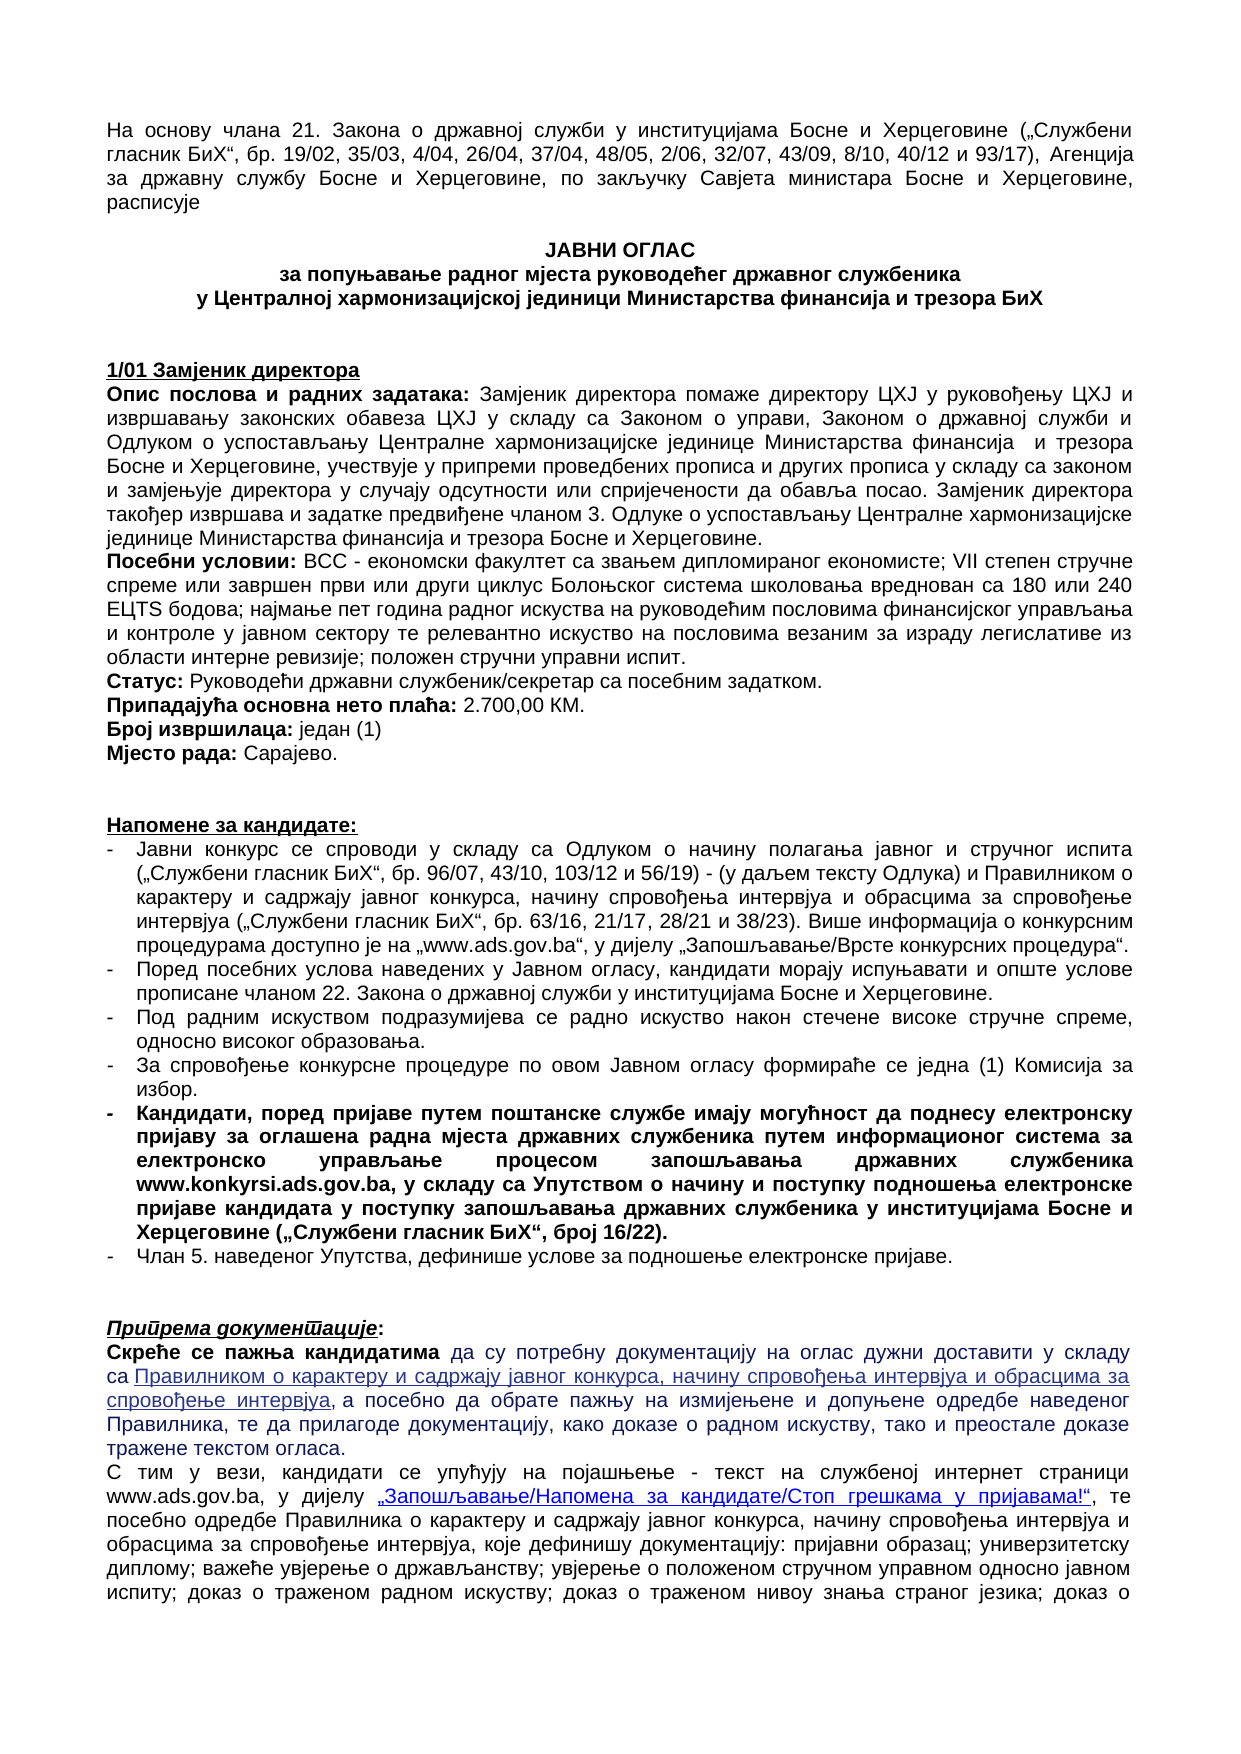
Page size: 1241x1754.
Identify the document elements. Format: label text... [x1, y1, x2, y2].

list Јавни конкурс се спроводи у складу са Одлуком о начину полагања јавног и стручног испита („Службени гласник БиХ“, бр. 96/07, 43/10, 103/12 и 56/19) - (у даљем тексту Одлука) и Правилником о карактеру и садржају јавног конкурса, начину спровођења интервјуа и обрасцима за спровођење интервјуа („Службени гласник БиХ“, бр. 63/16, 21/17, 28/21 и 38/23). Више информација о конкурсним процедурама доступно је на „www.ads.gov.ba“, у дијелу „Запошљавање/Врсте конкурсних процедура“. [106, 837, 1134, 957]
text Скреће се пажња кандидатима да су потребну документацију на оглас дужни доставити у складу са Правилником о карактеру и садржају јавног конкурса, начину спровођења интервјуа и обрасцима за спровођење интервјуа, а посебно да обрате пажњу на измијењене и допуњене одредбе наведеног Правилника, те да прилагоде документацију, како доказе о радном искуству, тако и преостале доказе тражене текстом огласа. [106, 1340, 1131, 1460]
text у Централној хармонизацијској јединици Министарства финансија и трезора БиХ [106, 286, 1134, 310]
text 1/01 Замјеник директора [106, 358, 1134, 382]
text Припадајућа основна нето плаћа: 2.700,00 КМ. [106, 693, 1134, 717]
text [106, 1460, 1131, 1603]
text Напомене за кандидате: [106, 813, 1134, 837]
text Опис послова и радних задатака: Замјеник директора помаже директору ЦХЈ у руковођењу ЦХЈ и извршавању законских обавеза ЦХЈ у складу са Законом о управи, Законом о државној служби и Одлуком о успостављању Централне хармонизацијске јединице Министарства финансија и трезора Босне и Херцеговине, учествује у припреми проведбених прописа и других прописа у складу са законом и замјењује директора у случају одсутности или спријечености да обавља посао. Замјеник директора такођер извршава и задатке предвиђене чланом 3. Одлуке о успостављању Централне хармонизацијске јединице Министарства финансија и трезора Босне и Херцеговине. [106, 382, 1134, 549]
text На основу члана 21. Закона о државној служби у институцијама Босне и Херцеговине („Службени гласник БиХ“, бр. 19/02, 35/03, 4/04, 26/04, 37/04, 48/05, 2/06, 32/07, 43/09, 8/10, 40/12 и 93/17), Агенција за државну службу Босне и Херцеговине, по закључку Савјета министара Босне и Херцеговине, расписује [106, 118, 1134, 214]
list За спровођење конкурсне процедуре по овом Јавном огласу формираће се једна (1) Комисија за избор. [106, 1052, 1134, 1100]
text Припрема документације: [106, 1316, 1131, 1340]
text ЈАВНИ ОГЛАС [106, 238, 1134, 262]
list Члан 5. наведеног Упутства, дефинише услове за подношење електронске пријаве. [106, 1244, 1134, 1268]
text Број извршилаца: један (1) [106, 717, 1134, 741]
text Мјесто рада: Сарајево. [106, 741, 1134, 765]
list Поред посебних услова наведених у Јавном огласу, кандидати морају испуњавати и опште услове прописане чланом 22. Закона о државној служби у институцијама Босне и Херцеговине. [106, 957, 1134, 1004]
text Статус: Руководећи државни службеник/секретар са посебним задатком. [106, 669, 1134, 693]
list Под радним искуством подразумијева се радно искуство након стечене високе стручне спреме, односно високог образовања. [106, 1004, 1134, 1052]
text за попуњавање радног мјеста руководећег државног службеника [106, 262, 1134, 286]
list Кандидати, поред пријаве путем поштанске службе имају могућност да поднесу електронску пријаву за оглашена радна мјеста државних службеника путем информационог система за електронско управљање процесом запошљавања државних службеника www.konkуrsi.ads.gov.ba, у складу са Упутством о начину и поступку подношења електронске пријаве кандидата у поступку запошљавања државних службеника у институцијама Босне и Херцеговине („Службени гласник БиХ“, број 16/22). [106, 1100, 1134, 1244]
text Посебни условии: ВСС - економски факултет са звањем дипломираног економисте; VII степен стручне спреме или завршен први или други циклус Болоњског система школовања вреднован са 180 или 240 EЦTS бодова; најмање пет година радног искуства на руководећим пословима финансијског управљања и контроле у јавном сектору те релевантно искуство на пословима везаним за израду легислативе из области интерне ревизије; положен стручни управни испит. [106, 549, 1134, 669]
